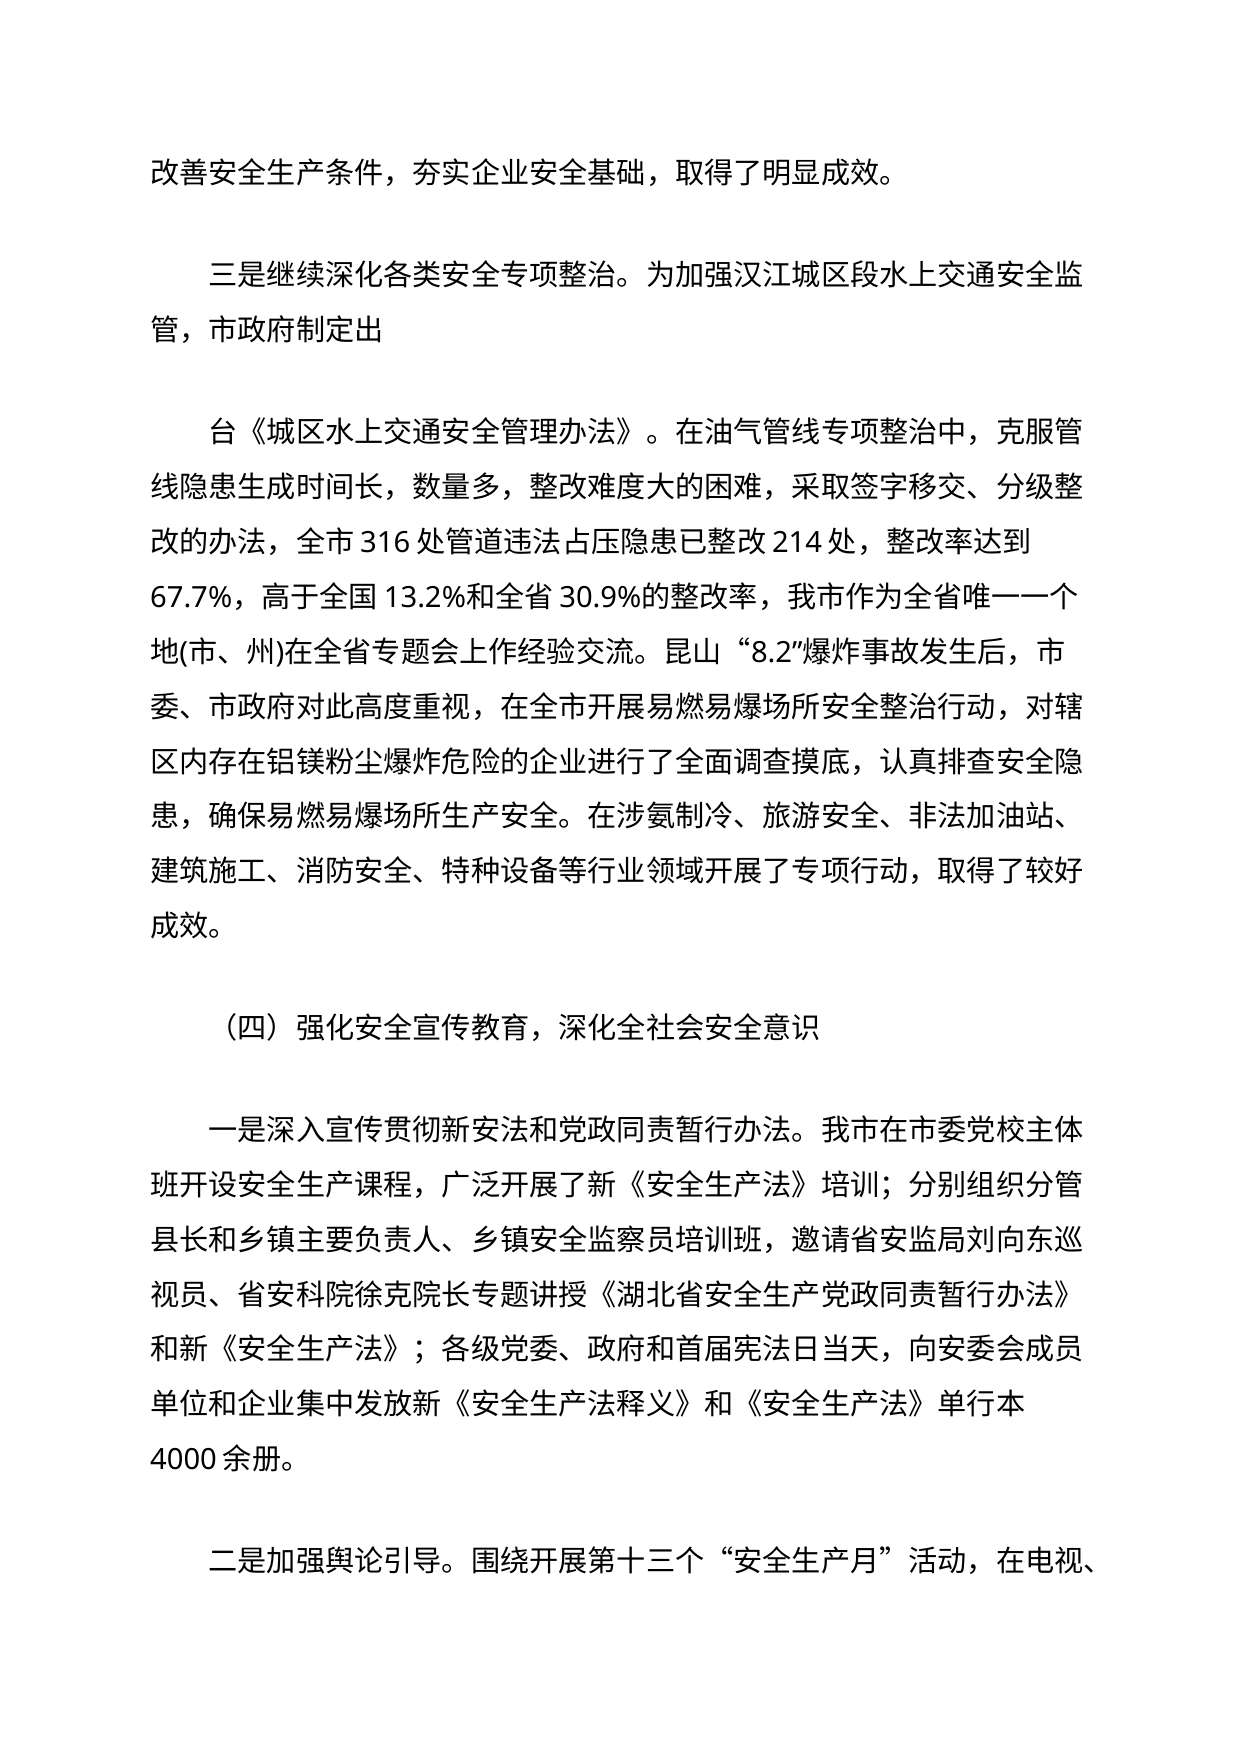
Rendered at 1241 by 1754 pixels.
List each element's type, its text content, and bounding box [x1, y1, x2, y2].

text （四）强化安全宣传教育，深化全社会安全意识 [150, 1004, 1090, 1047]
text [150, 1538, 1090, 1580]
text 三是继续深化各类安全专项整治。为加强汉江城区段水上交通安全监管，市政府制定出 [150, 252, 1090, 349]
text 一是深入宣传贯彻新安法和党政同责暂行办法。我市在市委党校主体班开设安全生产课程，广泛开展了新《安全生产法》培训；分别组织分管县长和乡镇主要负责人、乡镇安全监察员培训班，邀请省安监局刘向东巡视员、省安科院徐克院长专题讲授《湖北省安全生产党政同责暂行办法》和新《安全生产法》；各级党委、政府和首届宪法日当天，向安委会成员单位和企业集中发放新《安全生产法释义》和《安全生产法》单行本4000余册。 [150, 1106, 1090, 1478]
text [150, 150, 1090, 192]
text 台《城区水上交通安全管理办法》。在油气管线专项整治中，克服管线隐患生成时间长，数量多，整改难度大的困难，采取签字移交、分级整改的办法，全市316处管道违法占压隐患已整改214处，整改率达到67.7%，高于全国13.2%和全省30.9%的整改率，我市作为全省唯一一个地(市、州)在全省专题会上作经验交流。昆山“8.2”爆炸事故发生后，市委、市政府对此高度重视，在全市开展易燃易爆场所安全整治行动，对辖区内存在铝镁粉尘爆炸危险的企业进行了全面调查摸底，认真排查安全隐患，确保易燃易爆场所生产安全。在涉氨制冷、旅游安全、非法加油站、建筑施工、消防安全、特种设备等行业领域开展了专项行动，取得了较好成效。 [150, 408, 1090, 945]
